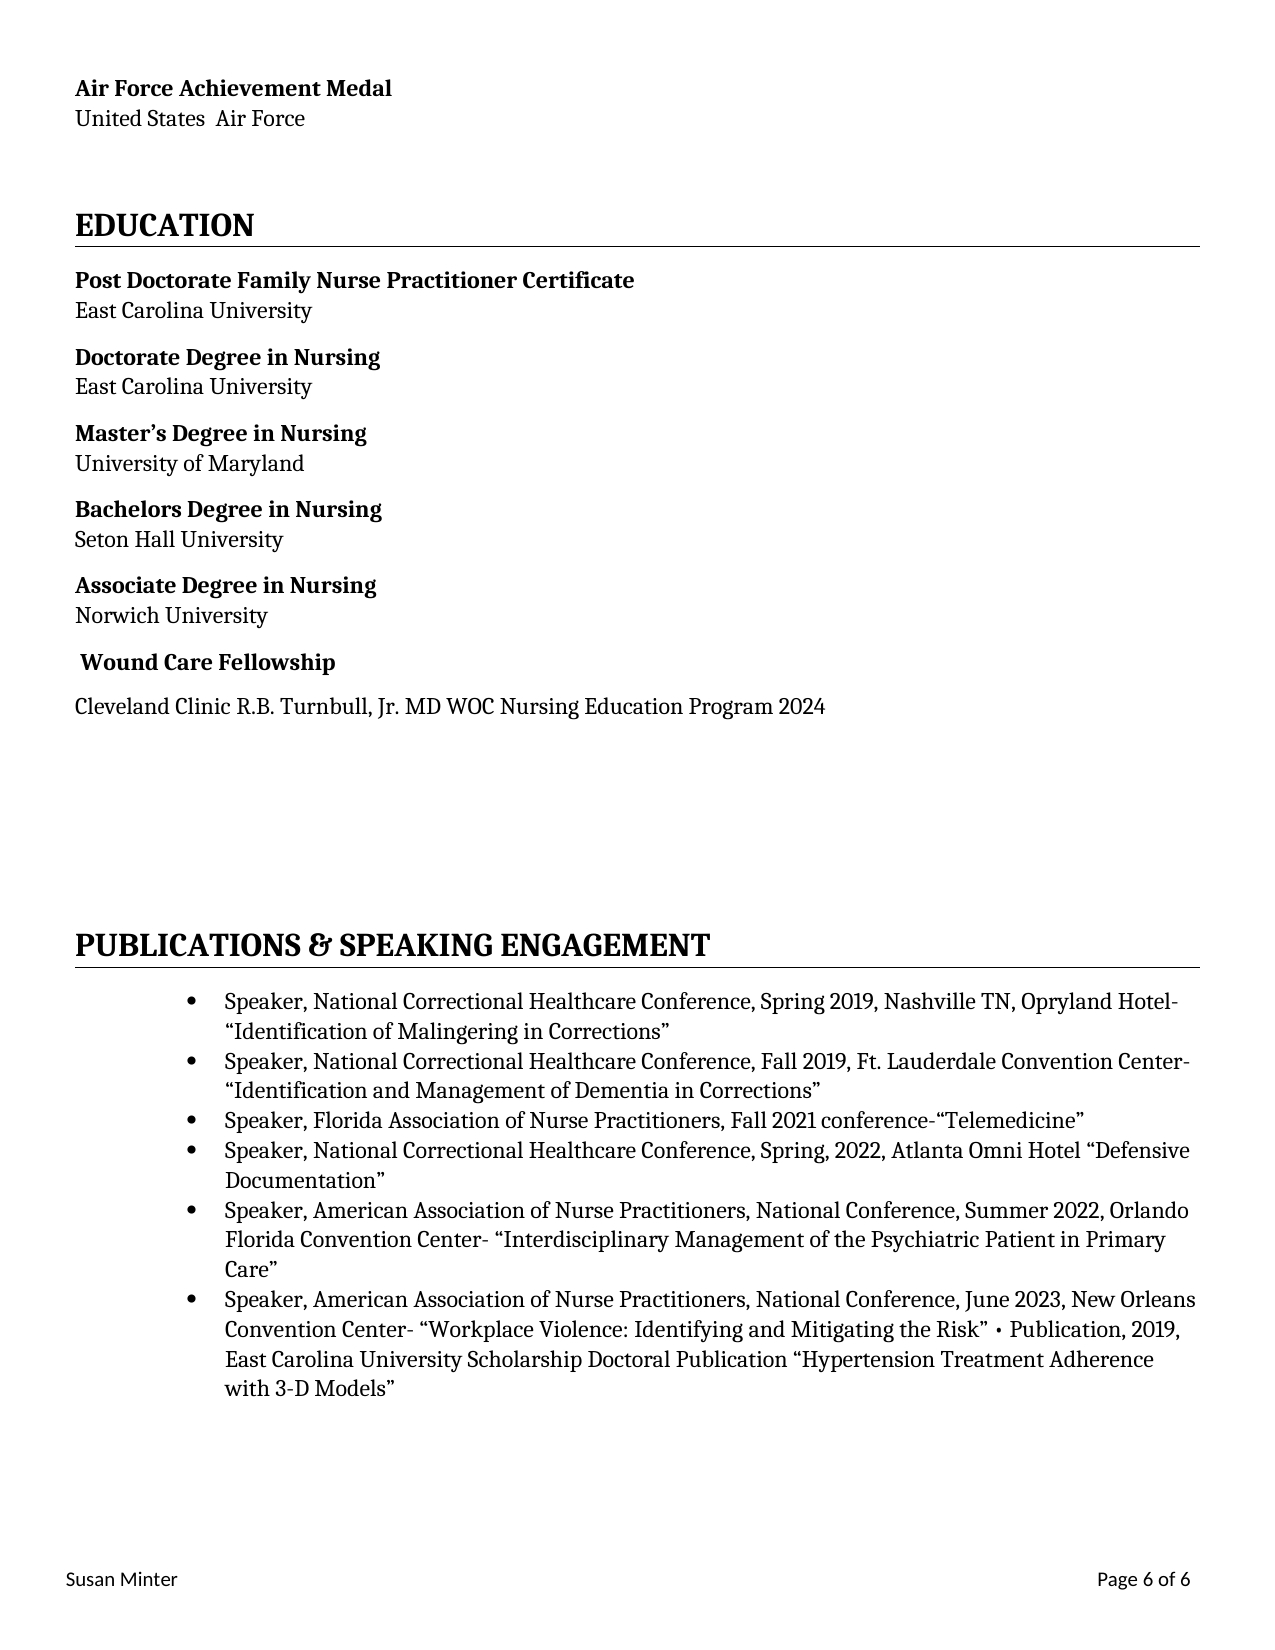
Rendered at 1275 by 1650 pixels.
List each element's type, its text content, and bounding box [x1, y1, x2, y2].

list Speaker, National Correctional Healthcare Conference, Spring, 2022, Atlanta Omni Hotel “Defensive Documentation” [187, 1137, 1200, 1194]
text Cleveland Clinic R.B. Turnbull, Jr. MD WOC Nursing Education Program 2024 [75, 693, 1200, 720]
text Doctorate Degree in Nursing East Carolina University [75, 343, 1200, 401]
text PUBLICATIONS & SPEAKING ENGAGEMENT [75, 927, 1200, 967]
list Speaker, American Association of Nurse Practitioners, National Conference, June 2023, New Orleans Convention Center- “Workplace Violence: Identifying and Mitigating the Risk” • Publication, 2019, East Carolina University Scholarship Doctoral Publication “Hypertension Treatment Adherence with 3-D Models” [187, 1286, 1200, 1403]
list Speaker, National Correctional Healthcare Conference, Fall 2019, Ft. Lauderdale Convention Center- “Identification and Management of Dementia in Corrections” [187, 1047, 1200, 1105]
text EDUCATION [75, 206, 1200, 246]
list Speaker, National Correctional Healthcare Conference, Spring 2019, Nashville TN, Opryland Hotel- “Identification of Malingering in Corrections” [187, 988, 1200, 1045]
text Air Force Achievement Medal United States Air Force [75, 75, 1200, 132]
text Post Doctorate Family Nurse Practitioner Certificate East Carolina University [75, 267, 1200, 324]
text Bachelors Degree in Nursing Seton Hall University [75, 496, 1200, 553]
text Wound Care Fellowship [75, 648, 1200, 676]
list Speaker, Florida Association of Nurse Practitioners, Fall 2021 conference-“Telemedicine” [187, 1107, 1200, 1135]
text Associate Degree in Nursing Norwich University [75, 572, 1200, 629]
text Master’s Degree in Nursing University of Maryland [75, 420, 1200, 477]
list Speaker, American Association of Nurse Practitioners, National Conference, Summer 2022, Orlando Florida Convention Center- “Interdisciplinary Management of the Psychiatric Patient in Primary Care” [187, 1196, 1200, 1284]
